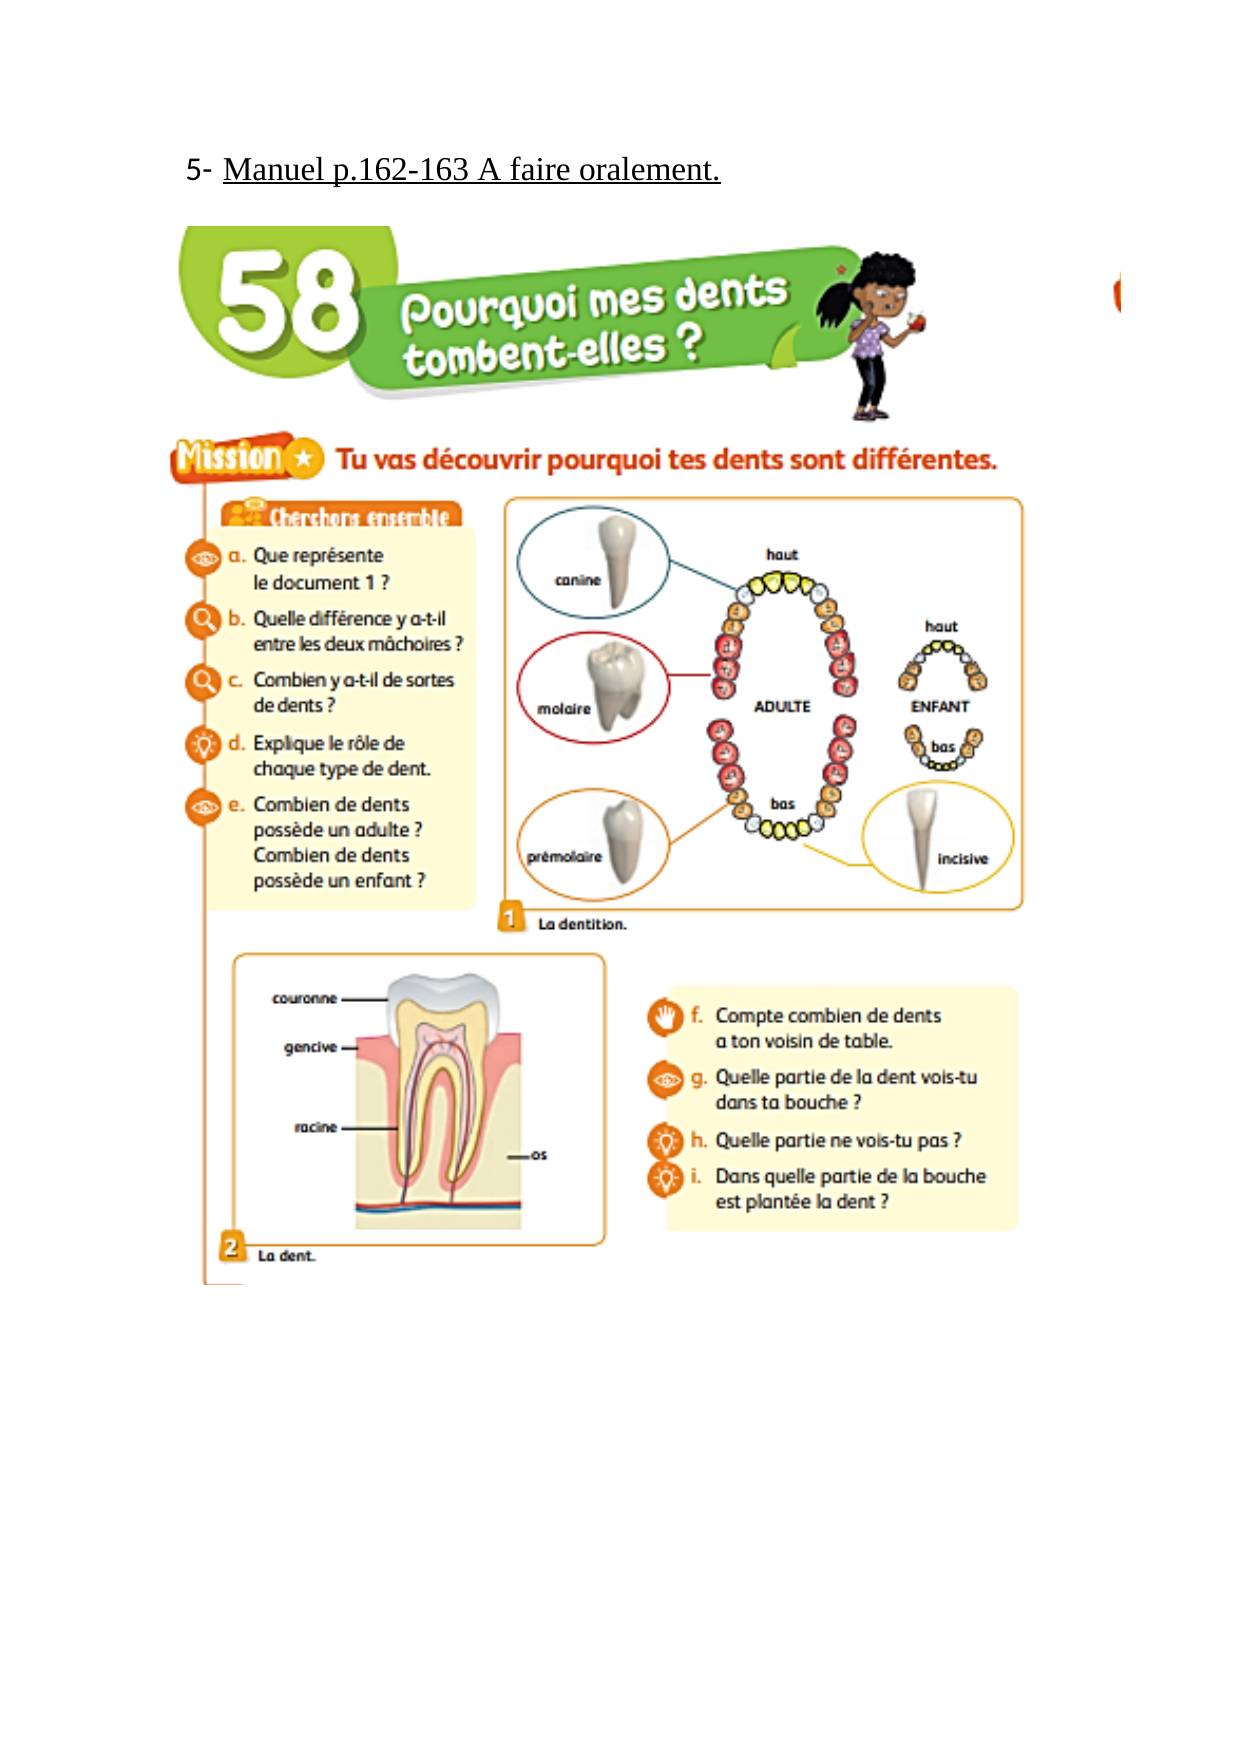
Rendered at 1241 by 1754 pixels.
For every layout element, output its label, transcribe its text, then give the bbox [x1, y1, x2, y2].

picture [147, 226, 1121, 1285]
list Manuel p.162-163 A faire oralement. [185, 148, 1152, 188]
